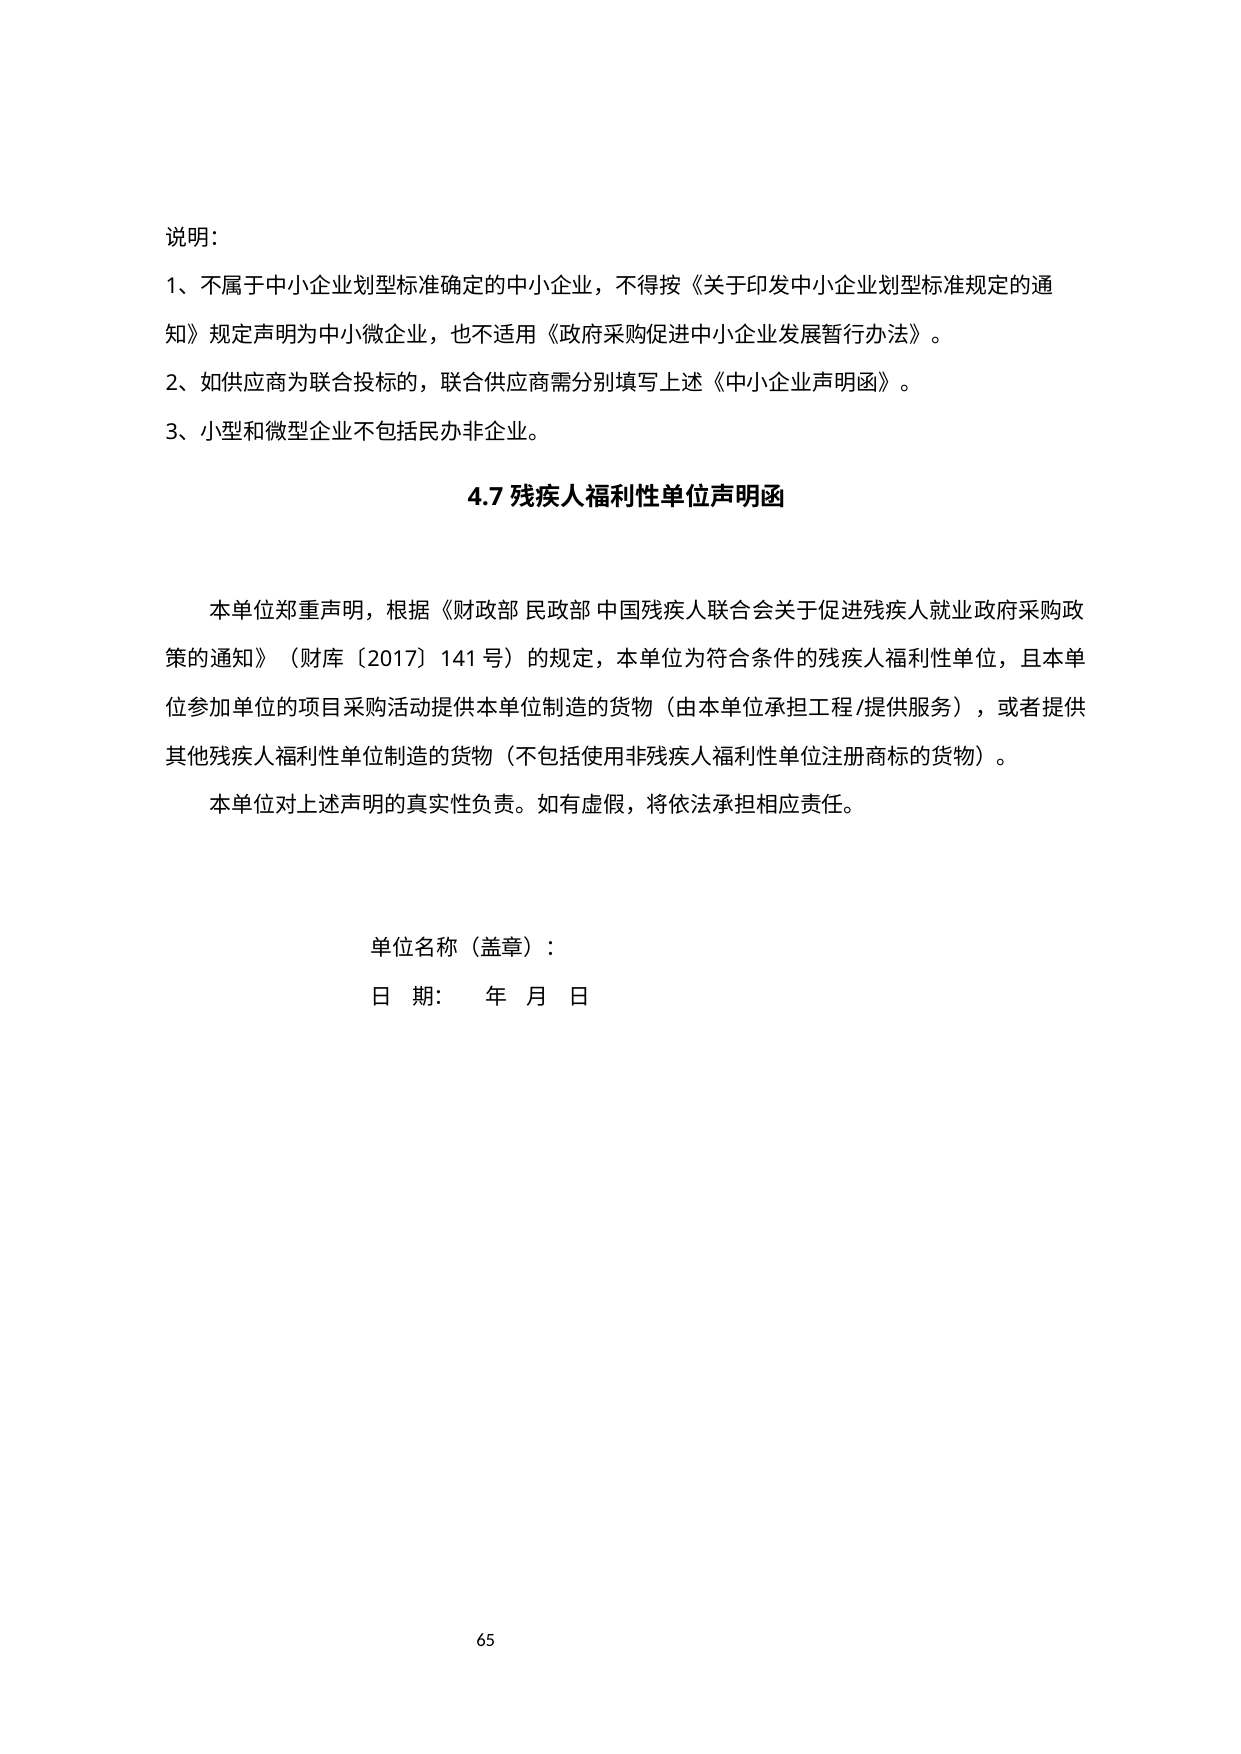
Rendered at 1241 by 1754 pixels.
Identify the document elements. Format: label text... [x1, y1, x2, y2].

text 1、不属于中小企业划型标准确定的中小企业，不得按《关于印发中小企业划型标准规定的通知》规定声明为中小微企业，也不适用《政府采购促进中小企业发展暂行办法》。 [165, 268, 1087, 349]
text 3、小型和微型企业不包括民办非企业。 [165, 413, 1087, 446]
text 4.7 残疾人福利性单位声明函 [165, 462, 1087, 527]
text 本单位对上述声明的真实性负责。如有虚假，将依法承担相应责任。 [165, 787, 1087, 819]
text 说明： [165, 219, 1087, 252]
text 2、如供应商为联合投标的，联合供应商需分别填写上述《中小企业声明函》。 [165, 365, 1087, 397]
text 本单位郑重声明，根据《财政部 民政部 中国残疾人联合会关于促进残疾人就业政府采购政策的通知》（财库〔2017〕141号）的规定，本单位为符合条件的残疾人福利性单位，且本单位参加单位的项目采购活动提供本单位制造的货物（由本单位承担工程/提供服务），或者提供其他残疾人福利性单位制造的货物（不包括使用非残疾人福利性单位注册商标的货物）。 [165, 592, 1087, 771]
text 日 期： 年 月 日 [165, 978, 1087, 1011]
text 单位名称（盖章）： [165, 930, 1087, 962]
